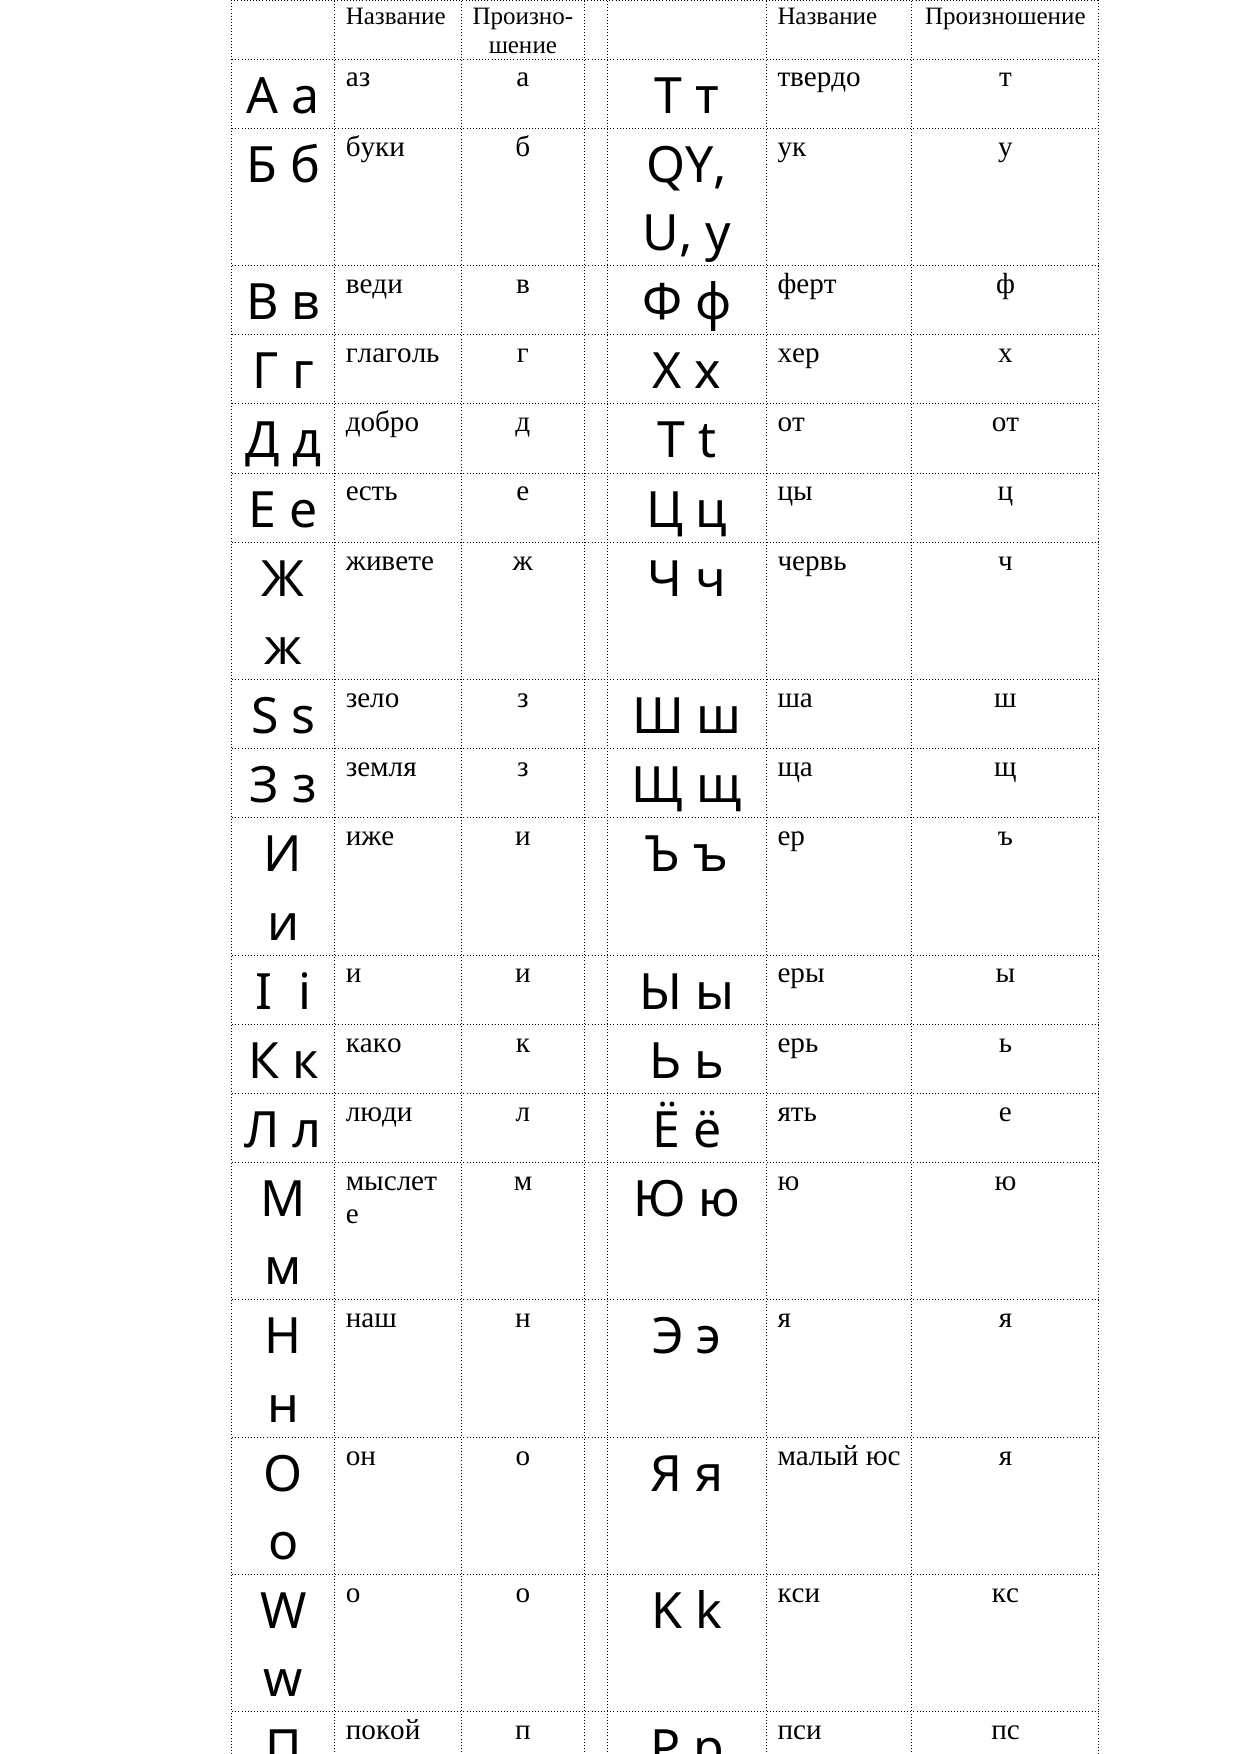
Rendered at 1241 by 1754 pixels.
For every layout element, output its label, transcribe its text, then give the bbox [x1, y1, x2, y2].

table_cell х [912, 334, 1098, 403]
table_header [232, 0, 334, 58]
table_cell T t [607, 403, 766, 472]
table_cell г [461, 334, 584, 403]
table_cell добро [334, 403, 461, 472]
table_cell хер [766, 334, 912, 403]
table_cell пси [766, 1711, 912, 1754]
table_cell М м [232, 1162, 334, 1299]
table_cell я [912, 1437, 1098, 1574]
table_cell [584, 334, 607, 403]
table_cell ща [766, 748, 912, 817]
table_cell я [766, 1299, 912, 1437]
table_cell ю [912, 1162, 1098, 1299]
table_cell Д д [232, 403, 334, 472]
table_cell я [912, 1299, 1098, 1437]
table_cell м [461, 1162, 584, 1299]
table_cell QY, U, у [607, 128, 766, 265]
table_cell л [461, 1093, 584, 1162]
table_cell аз [334, 59, 461, 128]
table_cell кс [912, 1574, 1098, 1711]
table_cell [584, 1437, 607, 1574]
table_cell [584, 1162, 607, 1299]
table_cell В в [232, 265, 334, 334]
table_cell Я я [607, 1437, 766, 1574]
table_cell [584, 817, 607, 954]
table_header Название [766, 0, 912, 58]
table_cell и [334, 955, 461, 1024]
table_cell К к [232, 1024, 334, 1093]
table_cell W w [232, 1574, 334, 1711]
table_cell P p [607, 1711, 766, 1754]
table_cell твердо [766, 59, 912, 128]
table_cell наш [334, 1299, 461, 1437]
table_cell еры [766, 955, 912, 1024]
table_cell Г г [232, 334, 334, 403]
table_cell Ю ю [607, 1162, 766, 1299]
table_cell ерь [766, 1024, 912, 1093]
table_cell мыслете [334, 1162, 461, 1299]
table_cell о [461, 1437, 584, 1574]
table_cell како [334, 1024, 461, 1093]
table_cell ф [912, 265, 1098, 334]
table_cell а [461, 59, 584, 128]
table_cell Ф ф [607, 265, 766, 334]
table_cell И и [232, 817, 334, 954]
table_cell [584, 59, 607, 128]
table_cell н [461, 1299, 584, 1437]
table_cell Н н [232, 1299, 334, 1437]
table_cell Ч ч [607, 542, 766, 679]
table_cell Л л [232, 1093, 334, 1162]
table_cell Ъ ъ [607, 817, 766, 954]
table_header Произношение [912, 0, 1098, 58]
table_cell живете [334, 542, 461, 679]
table_cell Ь ь [607, 1024, 766, 1093]
table_cell ша [766, 679, 912, 748]
table_cell Б б [232, 128, 334, 265]
table_cell ю [766, 1162, 912, 1299]
table_cell з [461, 679, 584, 748]
table_cell в [461, 265, 584, 334]
table_cell Е е [232, 473, 334, 542]
table_cell [584, 1711, 607, 1754]
table_cell ь [912, 1024, 1098, 1093]
table_cell ук [766, 128, 912, 265]
table_header [607, 0, 766, 58]
table_cell иже [334, 817, 461, 954]
table_cell и [461, 955, 584, 1024]
table_cell цы [766, 473, 912, 542]
table_cell ж [461, 542, 584, 679]
table_cell буки [334, 128, 461, 265]
table_cell зело [334, 679, 461, 748]
table_cell ъ [912, 817, 1098, 954]
table_cell есть [334, 473, 461, 542]
table_cell о [334, 1574, 461, 1711]
table_cell [584, 473, 607, 542]
table_cell [584, 679, 607, 748]
table_cell з [461, 748, 584, 817]
table_cell [584, 403, 607, 472]
table_cell от [766, 403, 912, 472]
table_cell веди [334, 265, 461, 334]
table_cell и [461, 817, 584, 954]
table_cell Ы ы [607, 955, 766, 1024]
table_cell [584, 1299, 607, 1437]
table_cell глаголь [334, 334, 461, 403]
table_cell е [461, 473, 584, 542]
table_cell е [912, 1093, 1098, 1162]
table_cell малый юс [766, 1437, 912, 1574]
table_cell [584, 1093, 607, 1162]
table_cell З з [232, 748, 334, 817]
table_cell п [461, 1711, 584, 1754]
table_cell K k [607, 1574, 766, 1711]
table_cell ферт [766, 265, 912, 334]
table_cell ч [912, 542, 1098, 679]
table_cell [584, 128, 607, 265]
table_cell щ [912, 748, 1098, 817]
table_cell ы [912, 955, 1098, 1024]
table_cell [584, 265, 607, 334]
table_cell от [912, 403, 1098, 472]
table_cell к [461, 1024, 584, 1093]
table_cell Э э [607, 1299, 766, 1437]
table_cell [584, 955, 607, 1024]
table_cell Щ щ [607, 748, 766, 817]
table_cell Х х [607, 334, 766, 403]
table_cell у [912, 128, 1098, 265]
table_cell земля [334, 748, 461, 817]
table_header Произно- шение [461, 0, 584, 58]
table_cell кси [766, 1574, 912, 1711]
table_cell д [461, 403, 584, 472]
table_cell П п [232, 1711, 334, 1754]
table_cell люди [334, 1093, 461, 1162]
table_cell б [461, 128, 584, 265]
table_cell Ж ж [232, 542, 334, 679]
table_cell I i [232, 955, 334, 1024]
table_cell А а [232, 59, 334, 128]
table_cell О о [232, 1437, 334, 1574]
table_cell ш [912, 679, 1098, 748]
table_cell он [334, 1437, 461, 1574]
table_cell покой [334, 1711, 461, 1754]
table_cell Т т [607, 59, 766, 128]
table_cell [584, 542, 607, 679]
table_cell Ш ш [607, 679, 766, 748]
table_cell Ё ё [607, 1093, 766, 1162]
table_cell т [912, 59, 1098, 128]
table_cell [584, 748, 607, 817]
table_cell [584, 1574, 607, 1711]
table_cell [584, 1024, 607, 1093]
table_header Название [334, 0, 461, 58]
table_cell ять [766, 1093, 912, 1162]
table_cell ц [912, 473, 1098, 542]
table_cell пс [912, 1711, 1098, 1754]
table_cell ер [766, 817, 912, 954]
table_cell Ц ц [607, 473, 766, 542]
table_cell червь [766, 542, 912, 679]
table_header [584, 0, 607, 58]
table_cell S s [232, 679, 334, 748]
table_cell о [461, 1574, 584, 1711]
